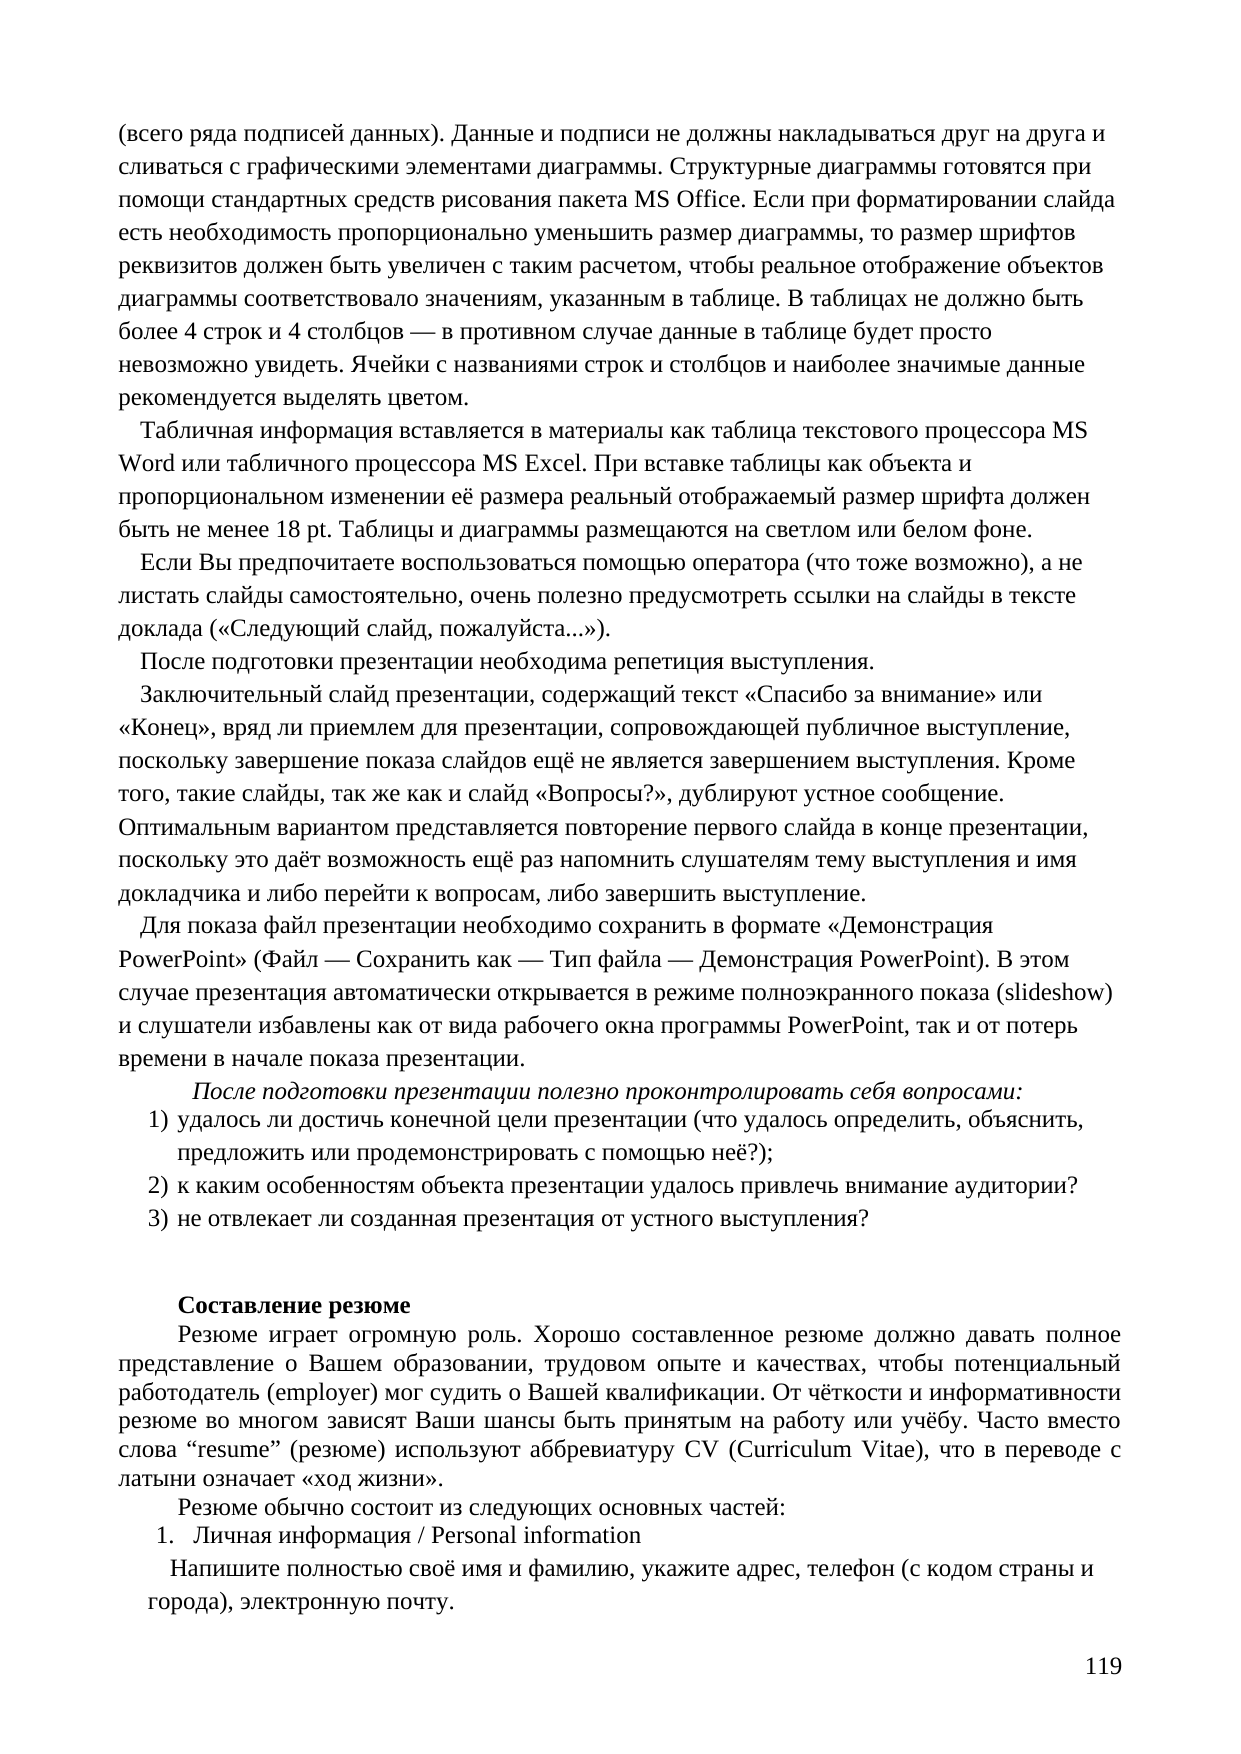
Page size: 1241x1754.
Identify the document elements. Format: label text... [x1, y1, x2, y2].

text После подготовки презентации необходима репетиция выступления. [118, 646, 1122, 675]
text Резюме обычно состоит из следующих основных частей: [118, 1492, 1122, 1520]
text Табличная информация вставляется в материалы как таблица текстового процессора MS Word или табличного процессора MS Excel. При вставке таблицы как объекта и пропорциональном изменении её размера реальный отображаемый размер шрифта должен быть не менее 18 pt. Таблицы и диаграммы размещаются на светлом или белом фоне. [118, 415, 1122, 543]
subtitle Составление резюме [177, 1290, 1122, 1319]
text Для показа файл презентации необходимо сохранить в формате «Демонстрация PowerPоint» (Файл — Сохранить как — Тип файла — Демонстрация PowerPоint). В этом случае презентация автоматически открывается в режиме полноэкранного показа (slideshow) и слушатели избавлены как от вида рабочего окна программы PowerPoint, так и от потерь времени в начале показа презентации. [118, 911, 1122, 1071]
list 1) удалось ли достичь конечной цели презентации (что удалось определить, объяснить, предложить или продемонстрировать с помощью неё?); [148, 1104, 1122, 1166]
list 2) к каким особенностям объекта презентации удалось привлечь внимание аудитории? [148, 1171, 1122, 1199]
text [118, 118, 1122, 411]
text Заключительный слайд презентации, содержащий текст «Спасибо за внимание» или «Конец», вряд ли приемлем для презентации, сопровождающей публичное выступление, поскольку завершение показа слайдов ещё не является завершением выступления. Кроме того, такие слайды, так же как и слайд «Вопросы?», дублируют устное сообщение. Оптимальным вариантом представляется повторение первого слайда в конце презентации, поскольку это даёт возможность ещё раз напомнить слушателям тему выступления и имя докладчика и либо перейти к вопросам, либо завершить выступление. [118, 679, 1122, 906]
list 3) не отвлекает ли созданная презентация от устного выступления? [148, 1203, 1122, 1232]
list Личная информация / Personal information [156, 1520, 1122, 1549]
text Резюме играет огромную роль. Хорошо составленное резюме должно давать полное представление о Вашем образовании, трудовом опыте и качествах, чтобы потенциальный работодатель (employer) мог судить о Вашей квалификации. От чёткости и информативности резюме во многом зависят Ваши шансы быть принятым на работу или учёбу. Часто вместо слова “resume” (резюме) используют аббревиатуру CV (Curriculum Vitae), что в переводе с латыни означает «ход жизни». [118, 1319, 1122, 1492]
text После подготовки презентации полезно проконтролировать себя вопросами: [118, 1076, 1122, 1104]
text Напишите полностью своё имя и фамилию, укажите адрес, телефон (с кодом страны и города), электронную почту. [148, 1553, 1122, 1615]
text Если Вы предпочитаете воспользоваться помощью оператора (что тоже возможно), а не листать слайды самостоятельно, очень полезно предусмотреть ссылки на слайды в тексте доклада («Следующий слайд, пожалуйста...»). [118, 547, 1122, 642]
